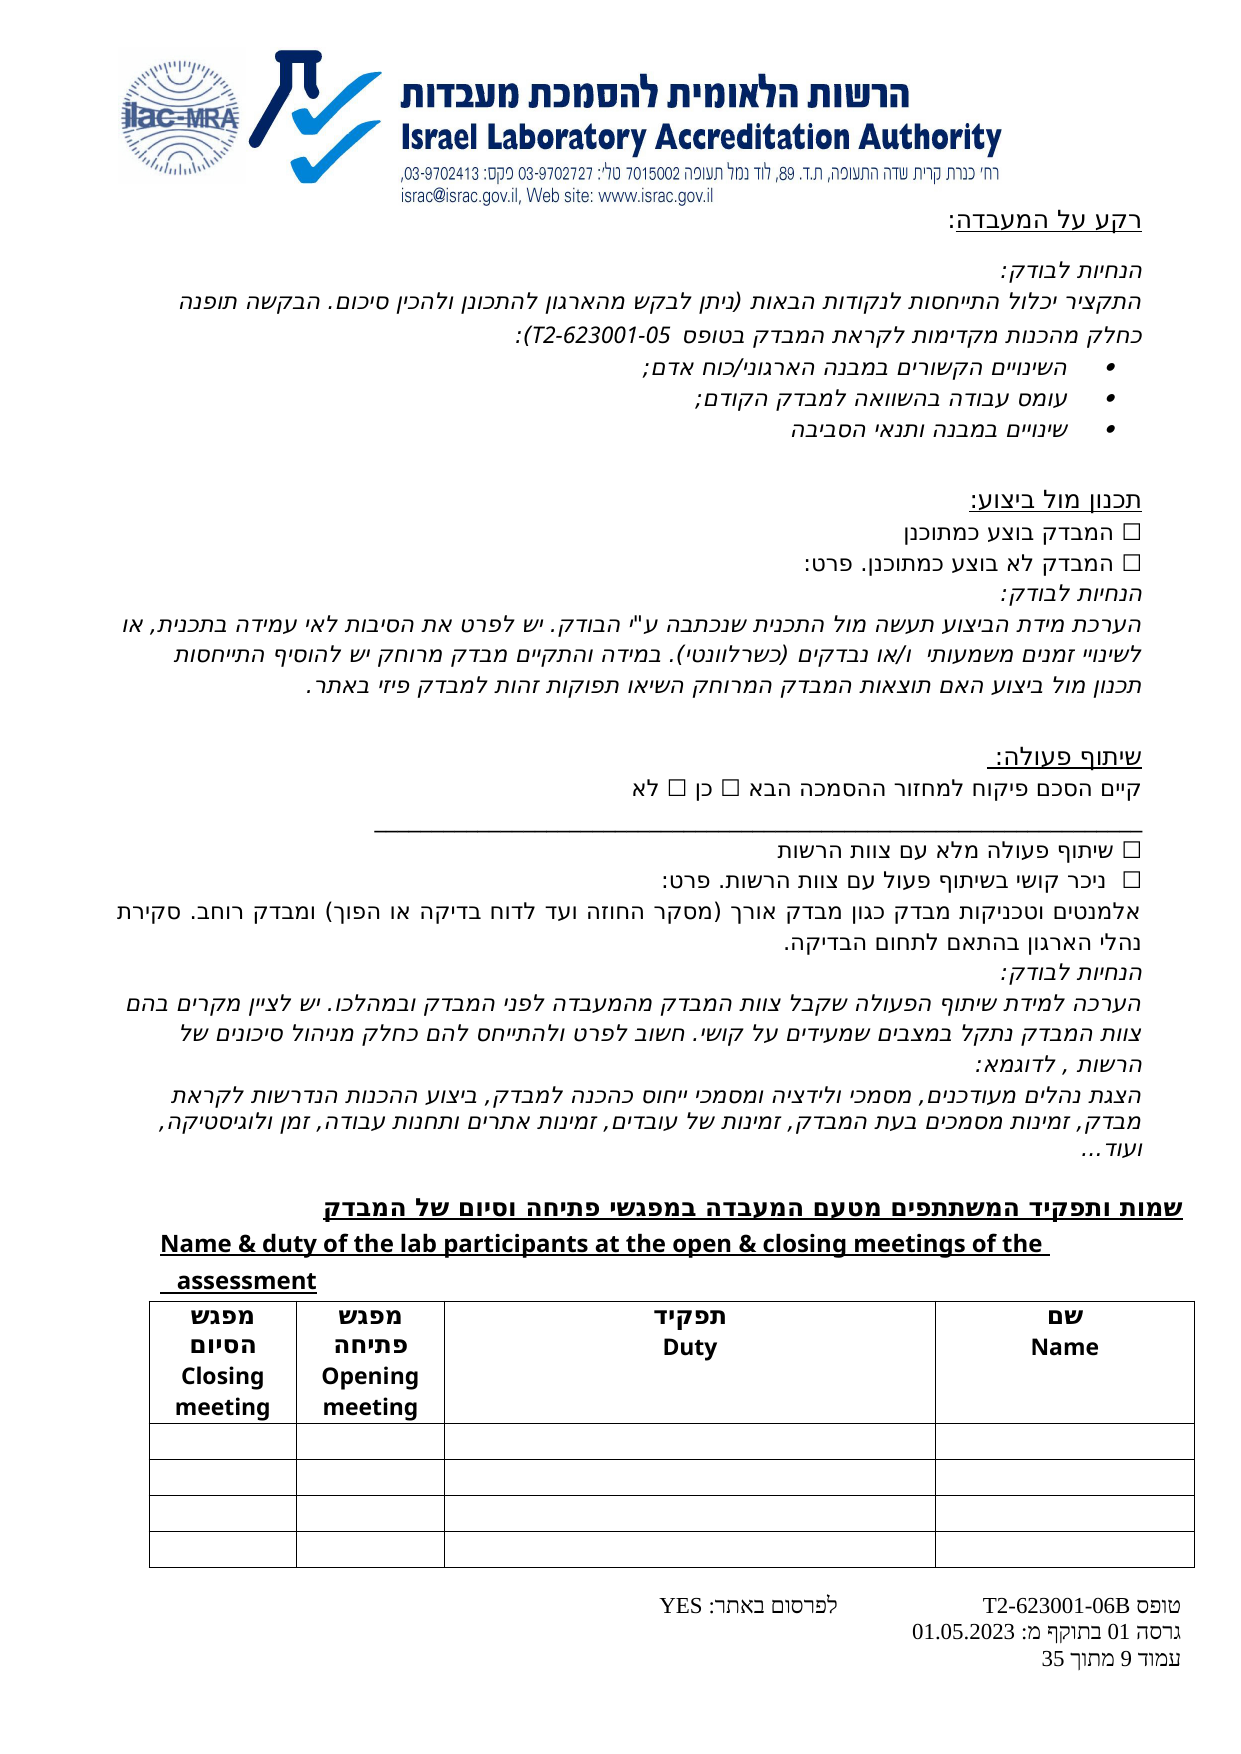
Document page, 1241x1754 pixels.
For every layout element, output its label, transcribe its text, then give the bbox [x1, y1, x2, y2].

table_cell [936, 1496, 1194, 1531]
table_cell שם Name [936, 1302, 1194, 1422]
table_cell [936, 1424, 1194, 1458]
table_cell [150, 1424, 296, 1458]
table_cell תפקיד Duty [445, 1302, 935, 1422]
table_cell [445, 1424, 935, 1458]
table_cell [936, 1460, 1194, 1495]
table_cell [445, 1496, 935, 1531]
table_cell [150, 1496, 296, 1531]
table_cell שמות ותפקיד המשתתפים מטעם המעבדה במפגשי פתיחה וסיום של המבדק Name & duty of the lab participants at the open & closing meetings of the assessment [149, 1193, 1194, 1301]
table_cell [297, 1496, 444, 1531]
table_cell [297, 1460, 444, 1495]
table_cell [297, 1532, 444, 1567]
table_cell [297, 1424, 444, 1458]
table_cell [445, 1460, 935, 1495]
table_cell מפגש הסיום Closing meeting [150, 1302, 296, 1422]
table_header רקע על המעבדה: הנחיות לבודק: התקציר יכלול התייחסות לנקודות הבאות (ניתן לבקש מהארגון להתכונן ולהכין סיכום. הבקשה תופנה כחלק מהכנות מקדימות לקראת המבדק בטופס T2-623001-05): השינויים הקשורים במבנה הארגוני/כוח אדם; עומס עבודה בהשוואה למבדק הקודם; שינויים במבנה ותנאי הסביבה תכנון מול ביצוע: המבדק בוצע כמתוכנן המבדק לא בוצע כמתוכנן. פרט: הנחיות לבודק: הערכת מידת הביצוע תעשה מול התכנית שנכתבה ע"י הבודק. יש לפרט את הסיבות לאי עמידה בתכנית, או לשינויי זמנים משמעותי ו/או נבדקים (כשרלוונטי). במידה והתקיים מבדק מרוחק יש להוסיף התייחסות תכנון מול ביצוע האם תוצאות המבדק המרוחק השיאו תפוקות זהות למבדק פיזי באתר. שיתוף פעולה: קיים הסכם פיקוח למחזור ההסמכה הבא כן לא ___________________________________________________________________ שיתוף פעולה מלא עם צוות הרשות ניכר קושי בשיתוף פעול עם צוות הרשות. פרט: אלמנטים וטכניקות מבדק כגון מבדק אורך (מסקר החוזה ועד לדוח בדיקה או הפוך) ומבדק רוחב. סקירת נהלי הארגון בהתאם לתחום הבדיקה. הנחיות לבודק: הערכה למידת שיתוף הפעולה שקבל צוות המבדק מהמעבדה לפני המבדק ובמהלכו. יש לציין מקרים בהם צוות המבדק נתקל במצבים שמעידים על קושי. חשוב לפרט ולהתייחס להם כחלק מניהול סיכונים של הרשות , לדוגמא: הצגת נהלים מעודכנים, מסמכי ולידציה ומסמכי ייחוס כהכנה למבדק, ביצוע ההכנות הנדרשות לקראת מבדק, זמינות מסמכים בעת המבדק, זמינות של עובדים, זמינות אתרים ותחנות עבודה, זמן ולוגיסטיקה, ועוד... [105, 206, 1153, 1193]
table_cell [936, 1532, 1194, 1567]
table_cell מפגש פתיחה Opening meeting [297, 1302, 444, 1422]
table_cell [445, 1532, 935, 1567]
table_cell [150, 1532, 296, 1567]
table_cell [150, 1460, 296, 1495]
picture [118, 47, 1002, 206]
